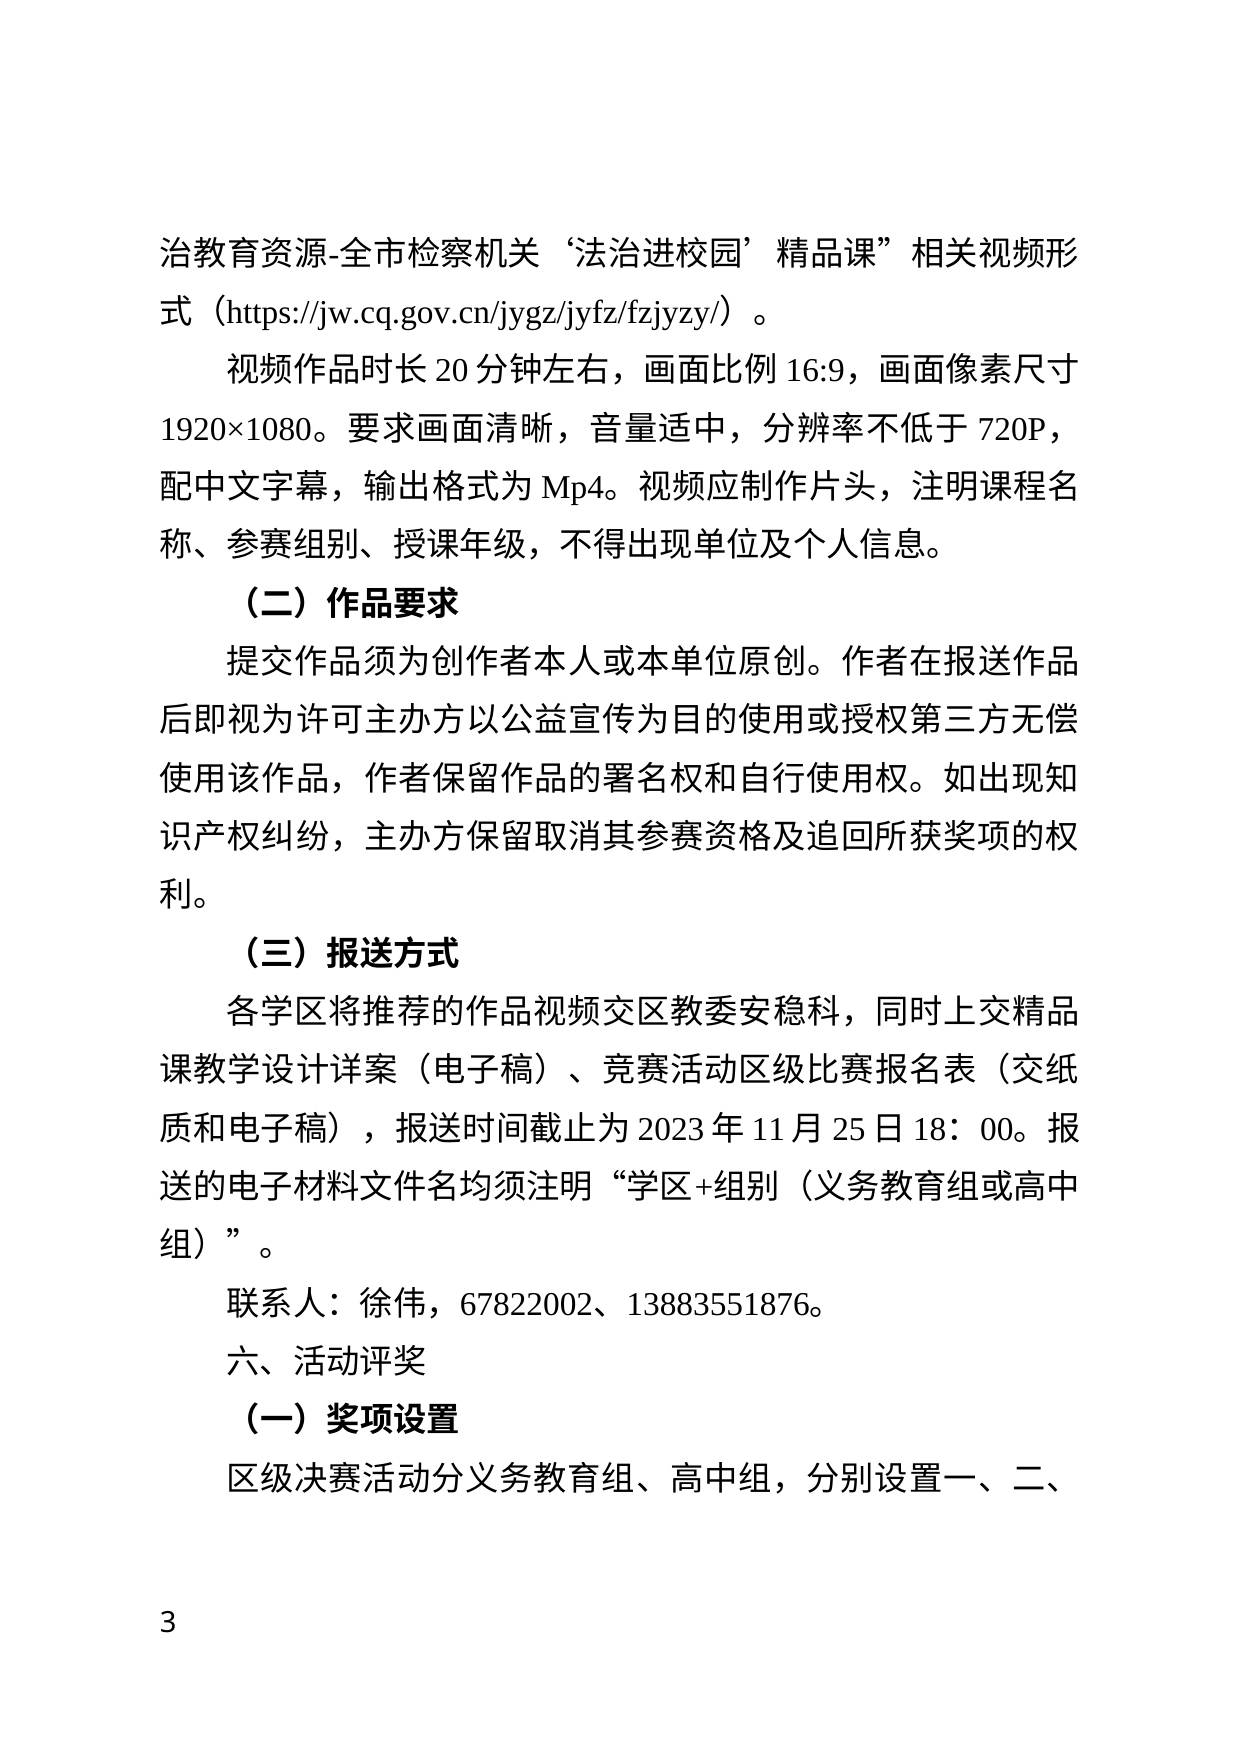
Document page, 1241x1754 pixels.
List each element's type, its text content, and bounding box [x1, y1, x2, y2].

text 六、活动评奖 [159, 1327, 1081, 1385]
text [159, 1443, 1081, 1502]
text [159, 218, 1081, 335]
text （一）奖项设置 [159, 1385, 1081, 1443]
text （三）报送方式 [159, 918, 1081, 977]
text 各学区将推荐的作品视频交区教委安稳科，同时上交精品课教学设计详案（电子稿）、竞赛活动区级比赛报名表（交纸质和电子稿），报送时间截止为2023年11月25日18：00。报送的电子材料文件名均须注明“学区+组别（义务教育组或高中组）”。 [159, 977, 1081, 1268]
text 提交作品须为创作者本人或本单位原创。作者在报送作品后即视为许可主办方以公益宣传为目的使用或授权第三方无偿使用该作品，作者保留作品的署名权和自行使用权。如出现知识产权纠纷，主办方保留取消其参赛资格及追回所获奖项的权利。 [159, 627, 1081, 918]
text 视频作品时长20分钟左右，画面比例16:9，画面像素尺寸1920×1080。要求画面清晰，音量适中，分辨率不低于720P，配中文字幕，输出格式为Mp4。视频应制作片头，注明课程名称、参赛组别、授课年级，不得出现单位及个人信息。 [159, 335, 1081, 568]
text （二）作品要求 [159, 568, 1081, 627]
text 联系人：徐伟，67822002、13883551876。 [159, 1268, 1081, 1327]
